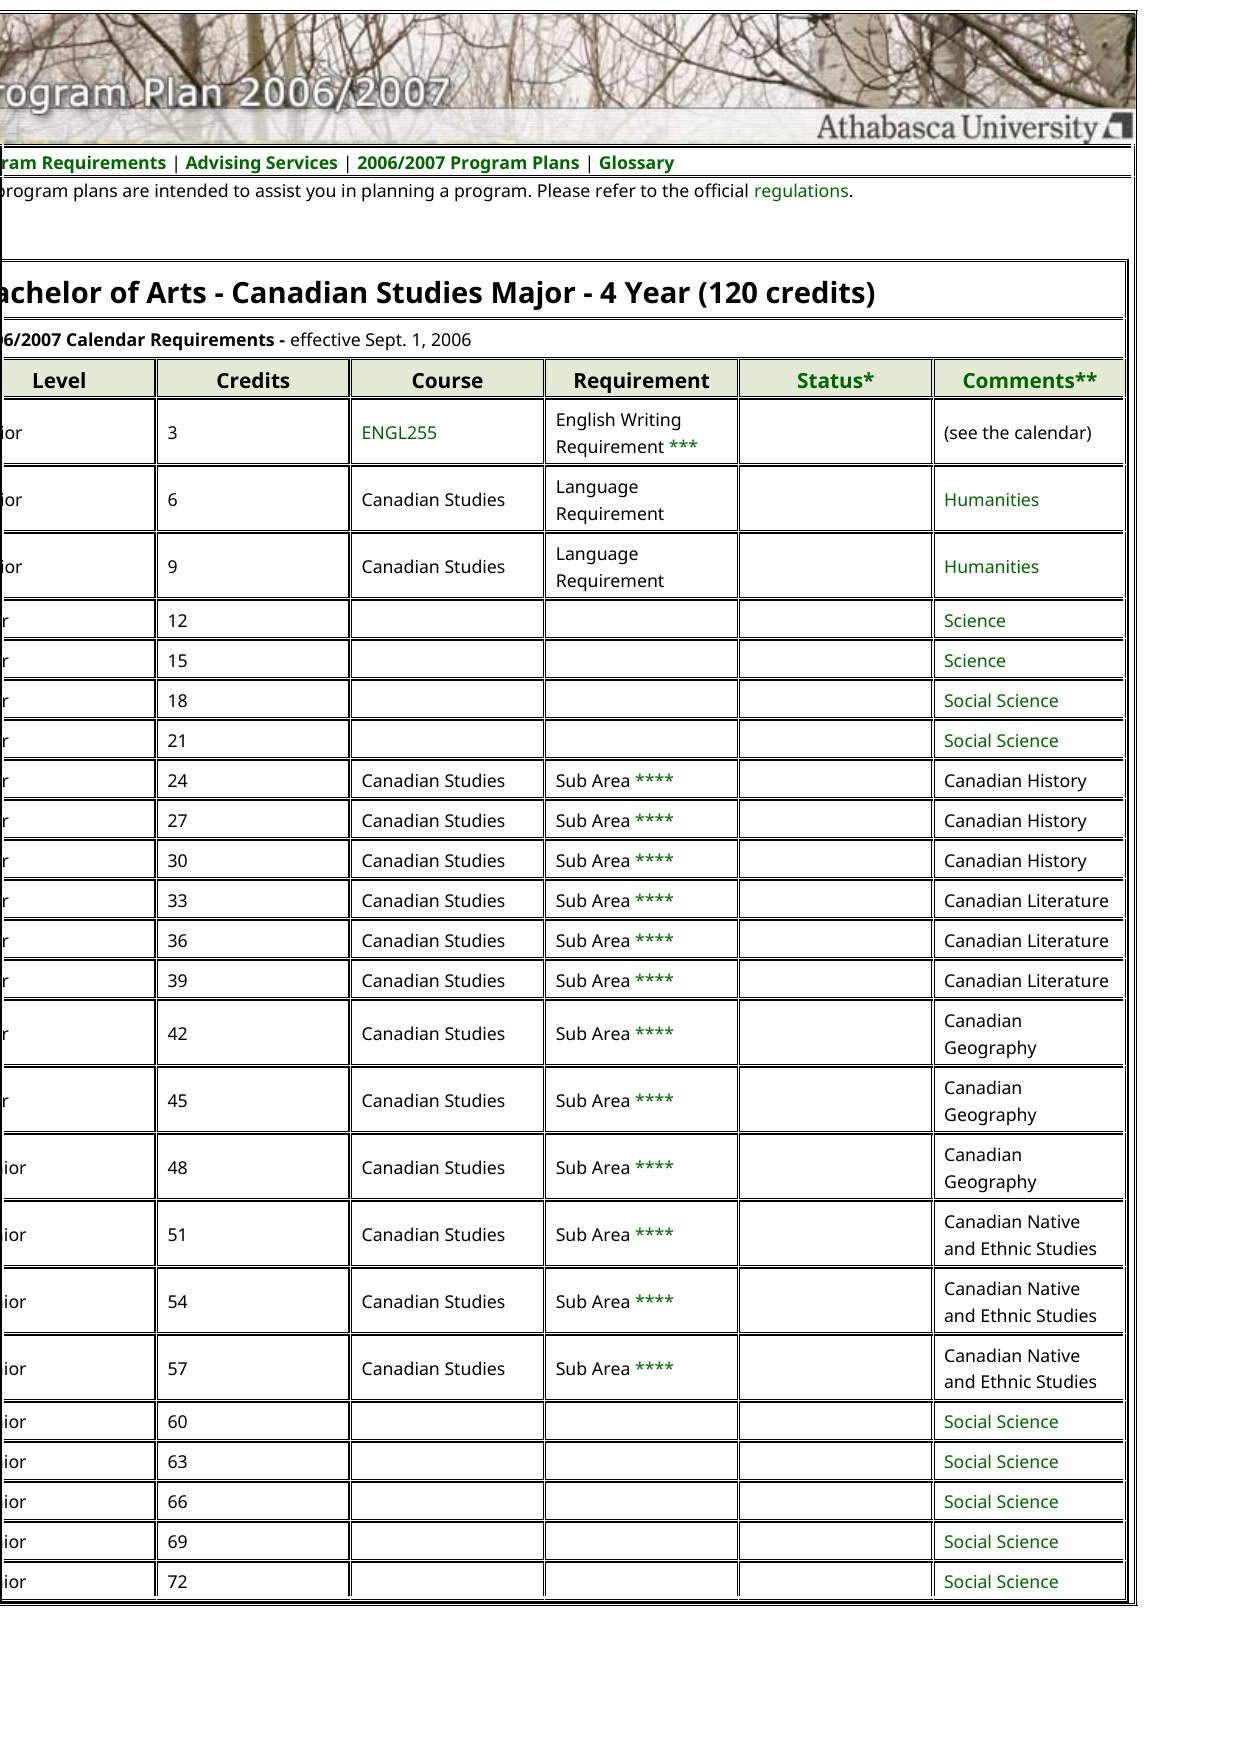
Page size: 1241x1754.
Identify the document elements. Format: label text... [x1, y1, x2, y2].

picture [0, 14, 1136, 144]
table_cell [2, 175, 1134, 1602]
table_cell Program Requirements | Advising Services | 2006/2007 Program Plans | Glossary [0, 144, 1136, 174]
